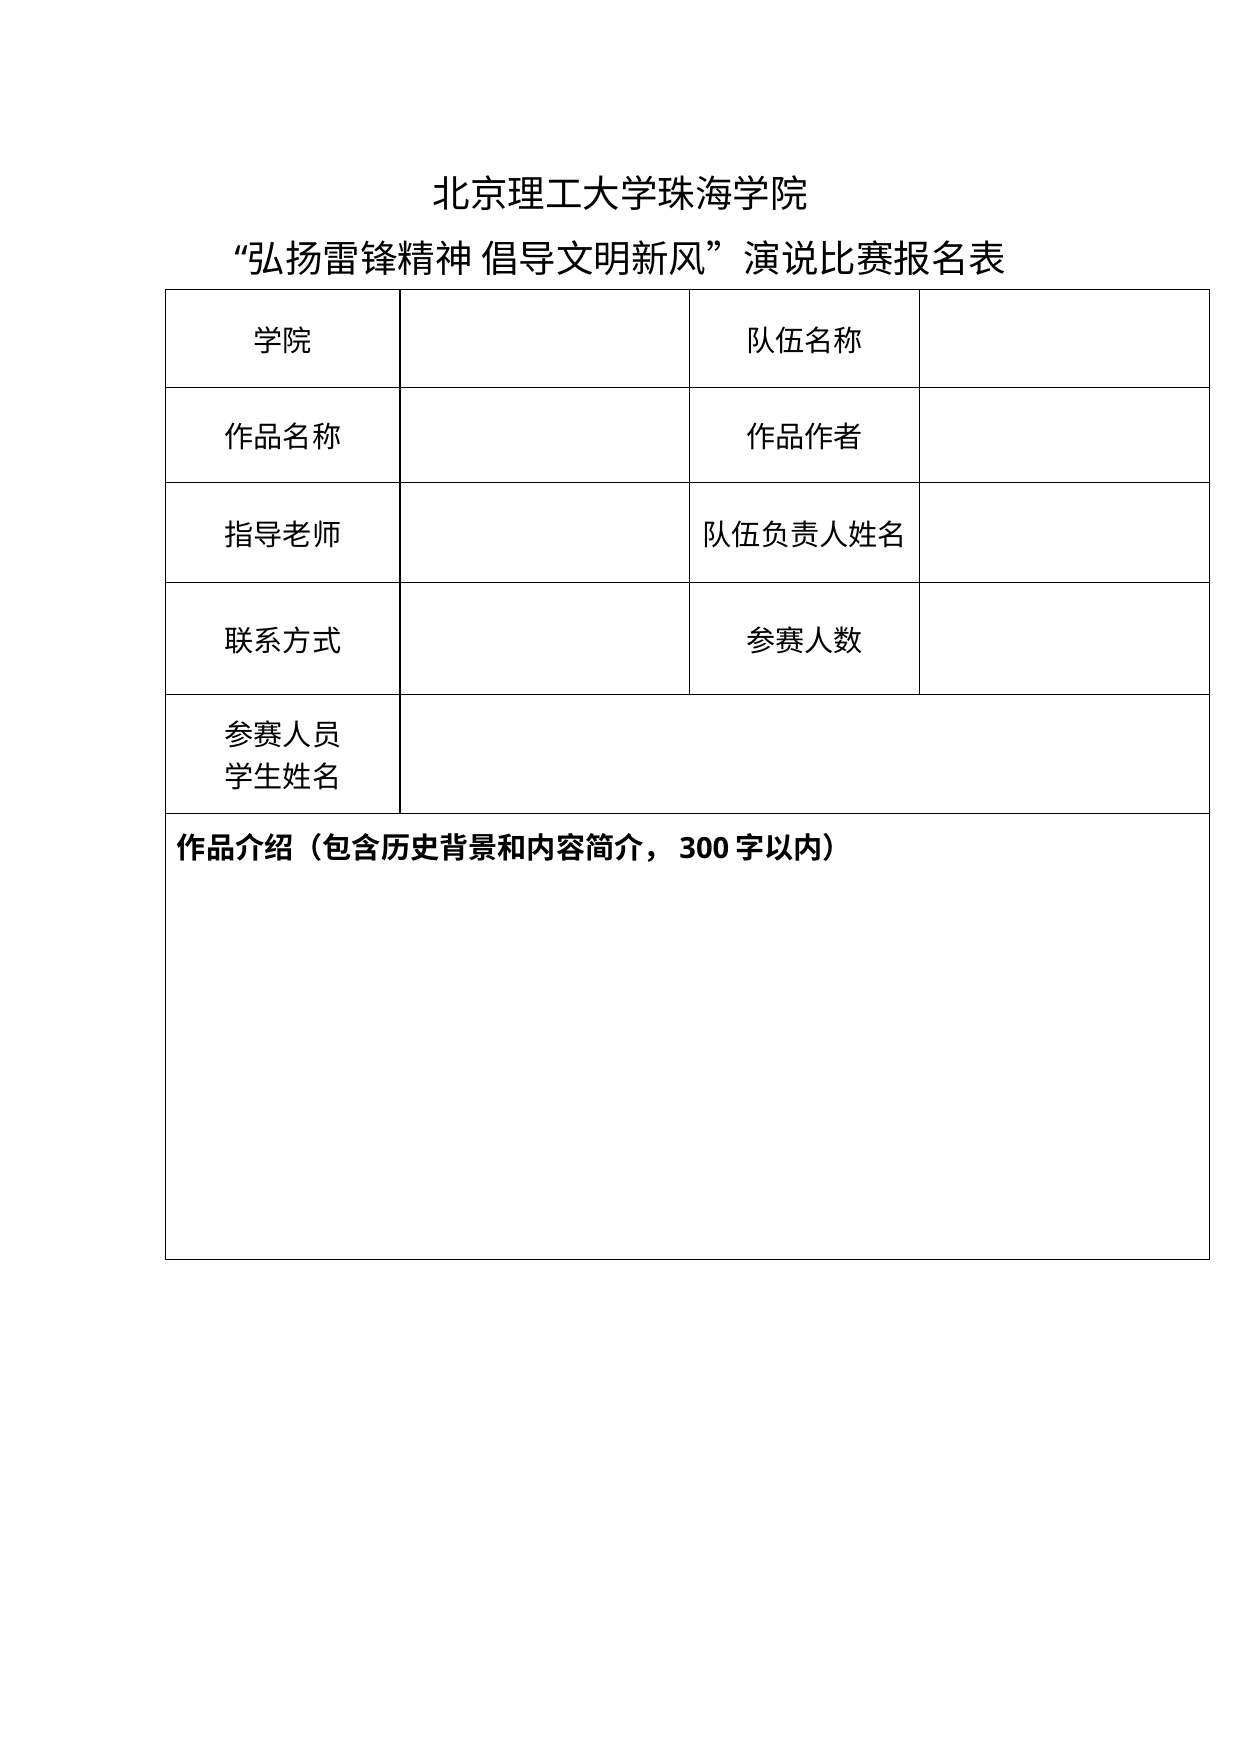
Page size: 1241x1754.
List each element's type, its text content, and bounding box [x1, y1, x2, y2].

table_cell 指导老师 [166, 483, 399, 582]
table_cell 参赛人员 学生姓名 [166, 695, 399, 813]
table_cell 作品作者 [690, 388, 919, 482]
table_cell 参赛人数 [690, 583, 919, 693]
table_cell 队伍负责人姓名 [690, 483, 919, 582]
table_cell [401, 388, 689, 482]
table_header [920, 290, 1209, 387]
table_header [401, 290, 689, 387]
table_cell [920, 483, 1209, 582]
table_header 学院 [166, 290, 399, 387]
table_cell [920, 388, 1209, 482]
table_cell [920, 583, 1209, 693]
table_cell [401, 695, 1209, 813]
text “弘扬雷锋精神 倡导文明新风”演说比赛报名表 [165, 224, 1075, 289]
table_cell 作品名称 [166, 388, 399, 482]
table_cell [401, 583, 689, 693]
text 北京理工大学珠海学院 [165, 159, 1075, 224]
table_header 队伍名称 [690, 290, 919, 387]
table_cell [401, 483, 689, 582]
table_cell 作品介绍（包含历史背景和内容简介， 300字以内） [166, 814, 1209, 1259]
table_cell 联系方式 [166, 583, 399, 693]
